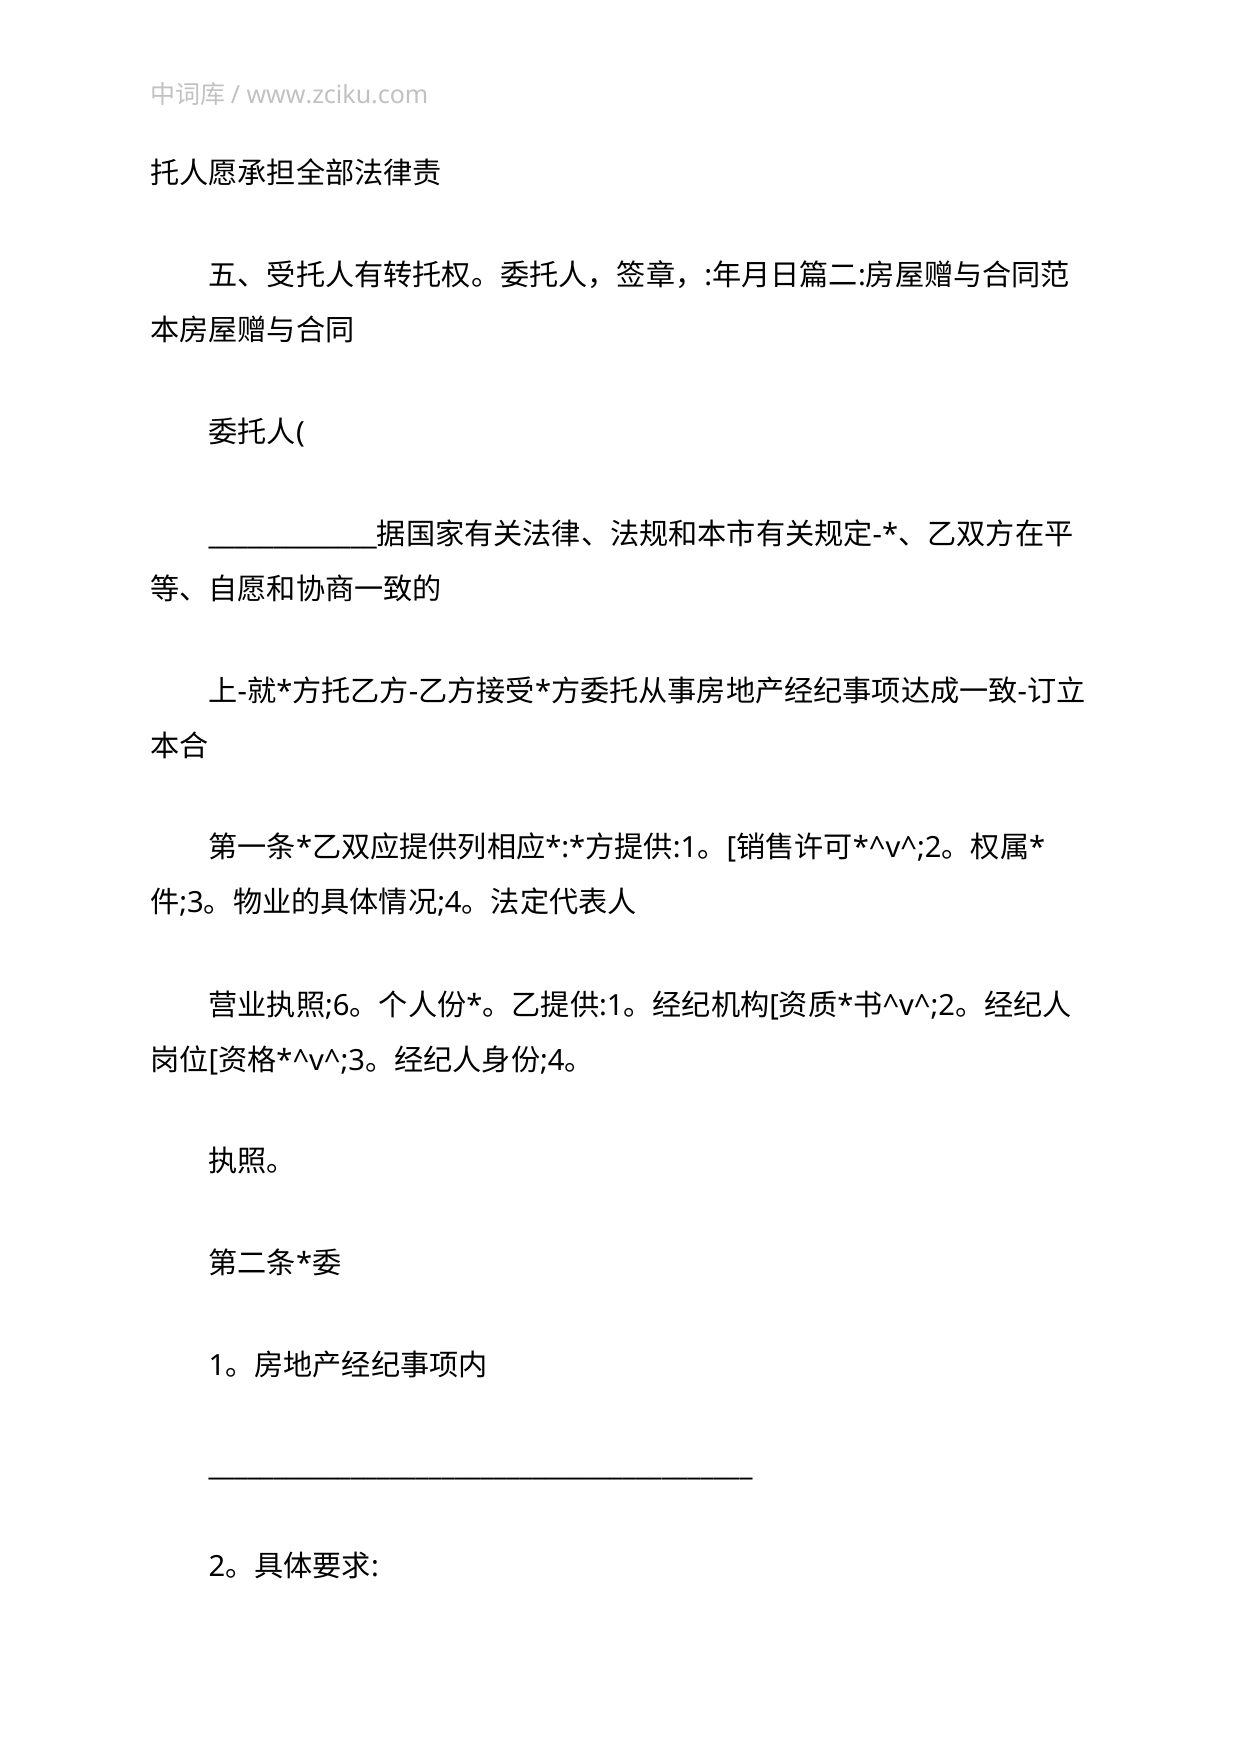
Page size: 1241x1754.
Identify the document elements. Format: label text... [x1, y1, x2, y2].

text __________________________________________ [150, 1444, 1090, 1483]
text 执照。 [150, 1138, 1090, 1180]
text _____________据国家有关法律、法规和本市有关规定-*、乙双方在平等、自愿和协商一致的 [150, 511, 1090, 608]
text 2。具体要求: [150, 1542, 1090, 1584]
text 上-就*方托乙方-乙方接受*方委托从事房地产经纪事项达成一致-订立本合 [150, 667, 1090, 764]
text 五、受托人有转托权。委托人，签章，:年月日篇二:房屋赠与合同范本房屋赠与合同 [150, 252, 1090, 349]
text 委托人( [150, 408, 1090, 451]
text 第一条*乙双应提供列相应*:*方提供:1。[销售许可*^v^;2。权属*件;3。物业的具体情况;4。法定代表人 [150, 824, 1090, 921]
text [150, 150, 1090, 192]
text 1。房地产经纪事项内 [150, 1342, 1090, 1384]
text 第二条*委 [150, 1240, 1090, 1282]
text 营业执照;6。个人份*。乙提供:1。经纪机构[资质*书^v^;2。经纪人岗位[资格*^v^;3。经纪人身份;4。 [150, 981, 1090, 1078]
